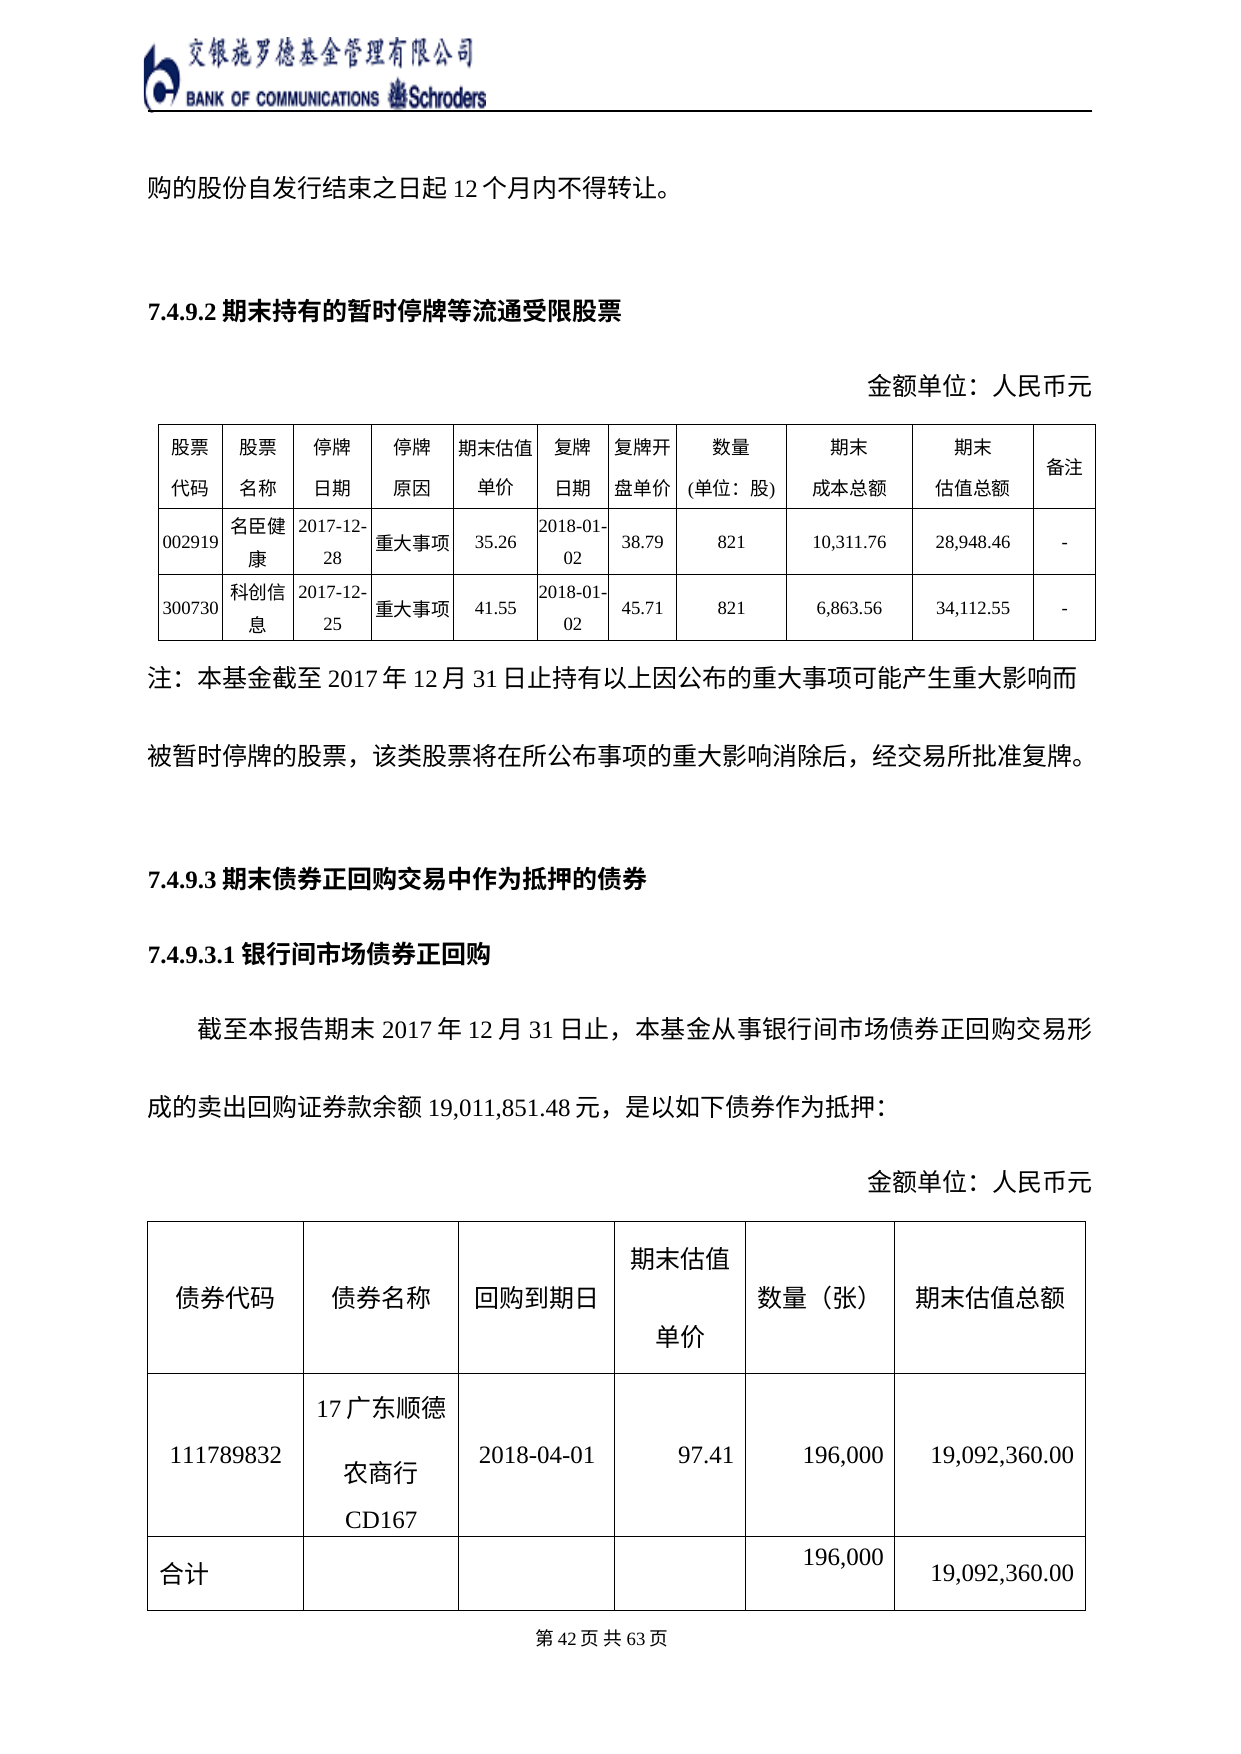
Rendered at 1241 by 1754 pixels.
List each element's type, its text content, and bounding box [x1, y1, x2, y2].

table_cell 38.79 [609, 509, 676, 574]
picture [143, 37, 486, 113]
subtitle 7.4.9.2 期末持有的暂时停牌等流通受限股票 [148, 277, 1092, 342]
table_cell 97.41 [615, 1374, 745, 1536]
table_header 复牌 日期 [538, 425, 608, 508]
table_cell 111789832 [148, 1374, 303, 1536]
subtitle 7.4.9.3 期末债券正回购交易中作为抵押的债券 [148, 845, 1092, 910]
table_cell 10,311.76 [787, 509, 912, 574]
table_cell 2017-12-28 [294, 509, 371, 574]
text 金额单位：人民币元 [149, 352, 1092, 417]
table_header 债券代码 [148, 1222, 303, 1373]
table_header 数量 (单位：股) [677, 425, 786, 508]
table_cell - [1034, 509, 1095, 574]
table_cell 19,092,360.00 [895, 1537, 1085, 1610]
subtitle 7.4.9.3.1 银行间市场债券正回购 [148, 920, 1092, 985]
table_header 期末估值单价 [454, 425, 537, 508]
table_cell 45.71 [609, 575, 676, 640]
table_cell 821 [677, 509, 786, 574]
table_header 股票 名称 [223, 425, 293, 508]
table_cell 2017-12-25 [294, 575, 371, 640]
table_cell 300730 [159, 575, 222, 640]
table_cell 196,000 [746, 1374, 894, 1536]
table_cell 6,863.56 [787, 575, 912, 640]
table_cell 2018-01-02 [538, 509, 608, 574]
table_header 停牌 原因 [372, 425, 453, 508]
table_cell 002919 [159, 509, 222, 574]
table_cell [304, 1537, 458, 1610]
table_cell 科创信息 [223, 575, 293, 640]
table_cell 17广东顺德农商行CD167 [304, 1374, 458, 1536]
table_cell 35.26 [454, 509, 537, 574]
table_cell 2018-04-01 [459, 1374, 614, 1536]
table_header 停牌 日期 [294, 425, 371, 508]
table_header 备注 [1034, 425, 1095, 508]
table_cell 名臣健康 [223, 509, 293, 574]
table_header 期末估值单价 [615, 1222, 745, 1373]
table_cell [459, 1537, 614, 1610]
table_header 复牌开 盘单价 [609, 425, 676, 508]
text 金额单位：人民币元 [149, 1148, 1092, 1213]
table_header 期末 估值总额 [913, 425, 1033, 508]
table_cell 合计 [148, 1537, 303, 1610]
table_cell [615, 1537, 745, 1610]
table_cell 41.55 [454, 575, 537, 640]
text 截至本报告期末 2017年12月31日止，本基金从事银行间市场债券正回购交易形成的卖出回购证券款余额19,011,851.48元，是以如下债券作为抵押： [148, 995, 1092, 1138]
table_header 期末估值总额 [895, 1222, 1085, 1373]
table_cell 821 [677, 575, 786, 640]
table_cell 28,948.46 [913, 509, 1033, 574]
table_header 债券名称 [304, 1222, 458, 1373]
table_header 期末 成本总额 [787, 425, 912, 508]
table_header 回购到期日 [459, 1222, 614, 1373]
table_cell 196,000 [746, 1537, 894, 1610]
table_cell 19,092,360.00 [895, 1374, 1085, 1536]
table_cell 重大事项 [372, 575, 453, 640]
text 注：本基金截至2017年12月31日止持有以上因公布的重大事项可能产生重大影响而被暂时停牌的股票，该类股票将在所公布事项的重大影响消除后，经交易所批准复牌。 [148, 644, 1092, 787]
table_cell 重大事项 [372, 509, 453, 574]
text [148, 154, 1092, 219]
table_cell 2018-01-02 [538, 575, 608, 640]
table_cell - [1034, 575, 1095, 640]
table_cell 34,112.55 [913, 575, 1033, 640]
table_header 数量（张） [746, 1222, 894, 1373]
table_header 股票 代码 [159, 425, 222, 508]
